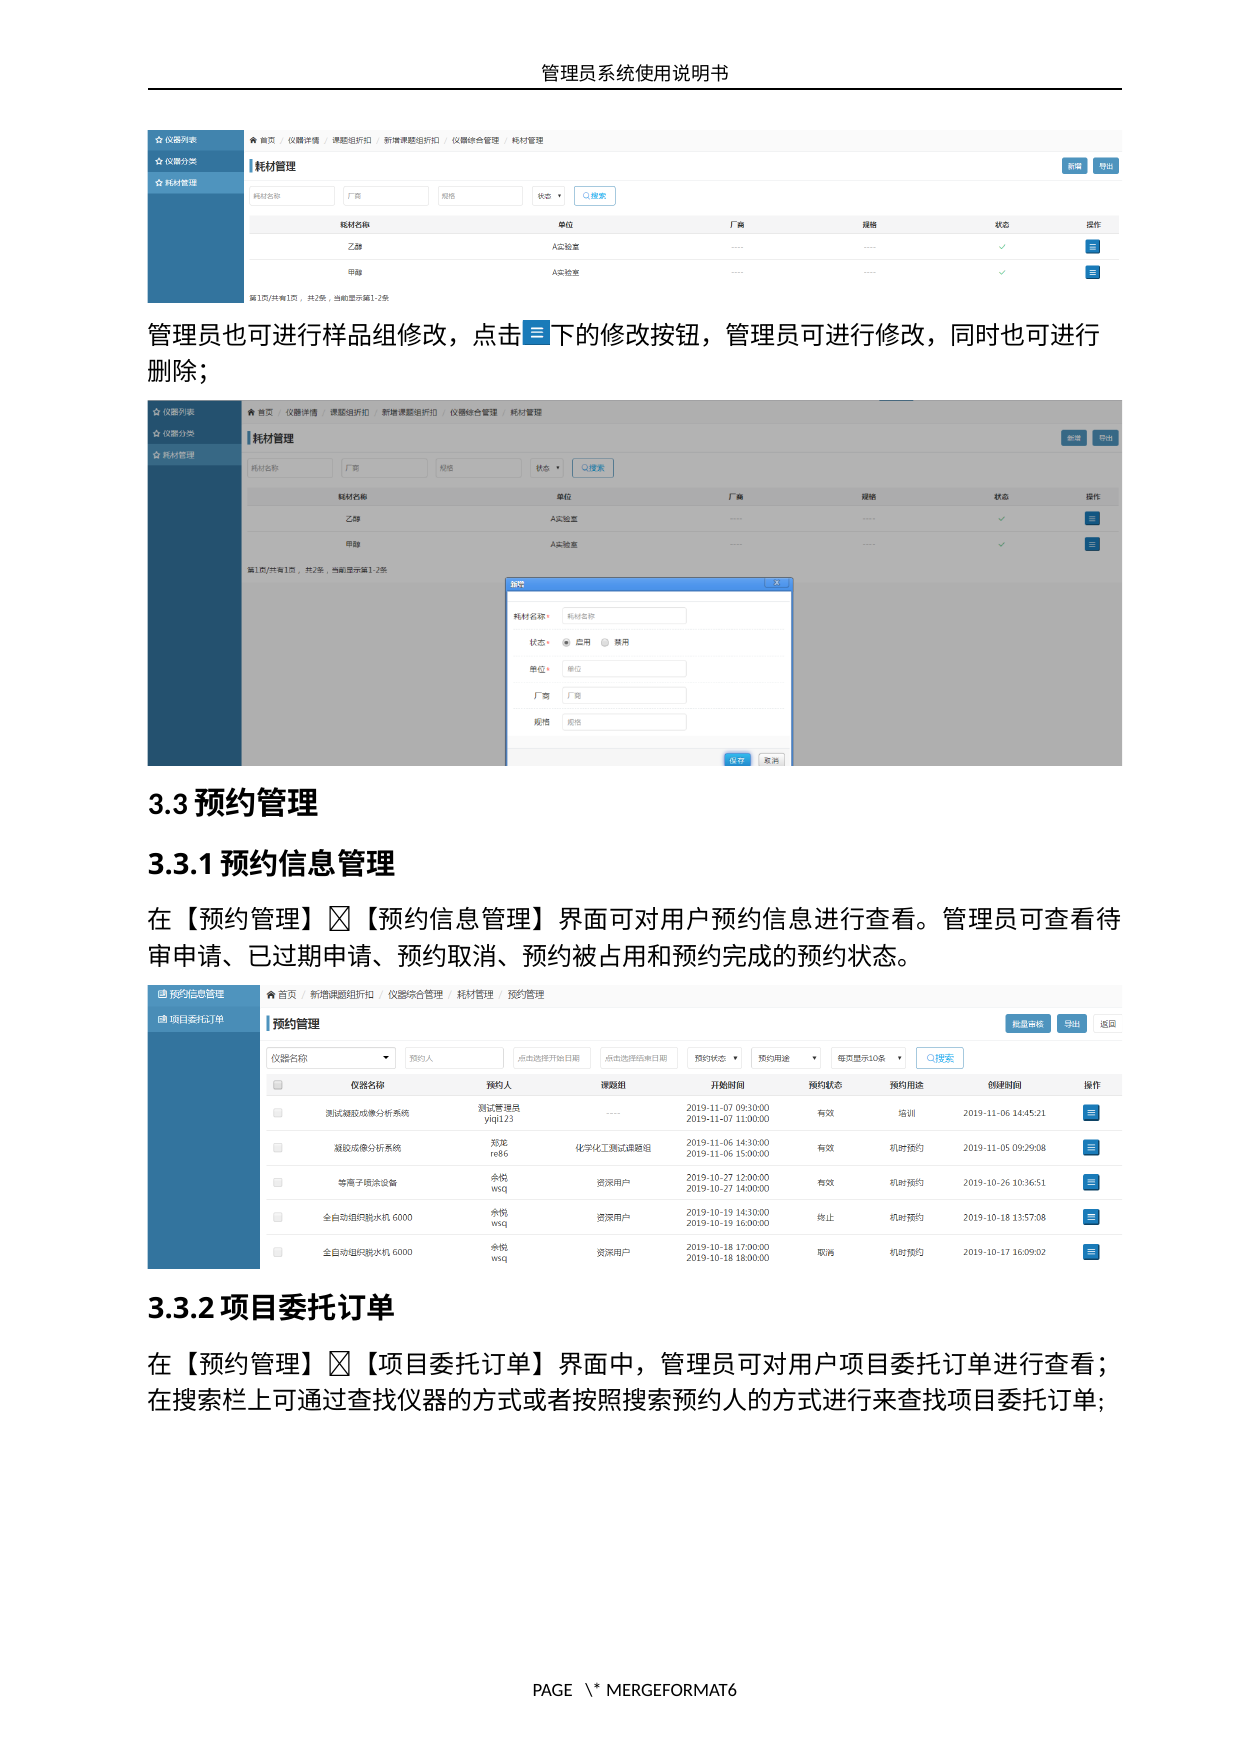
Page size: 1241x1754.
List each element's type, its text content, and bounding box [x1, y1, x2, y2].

subtitle 3.3预约管理 [148, 778, 1122, 824]
picture [147, 985, 1123, 1269]
subtitle 3.3.1预约信息管理 [148, 841, 1122, 883]
picture [147, 130, 1123, 303]
subtitle 3.3.2项目委托订单 [148, 1285, 1122, 1327]
picture [147, 400, 1123, 766]
text 在【预约管理】【项目委托订单】界面中，管理员可对用户项目委托订单进行查看；在搜索栏上可通过查找仪器的方式或者按照搜索预约人的方式进行来查找项目委托订单; [148, 1344, 1122, 1417]
text 在【预约管理】【预约信息管理】界面可对用户预约信息进行查看。管理员可查看待审申请、已过期申请、预约取消、预约被占用和预约完成的预约状态。 [148, 900, 1122, 972]
picture [522, 320, 550, 345]
text 管理员也可进行样品组修改，点击下的修改按钮，管理员可进行修改，同时也可进行删除； [148, 316, 1122, 388]
